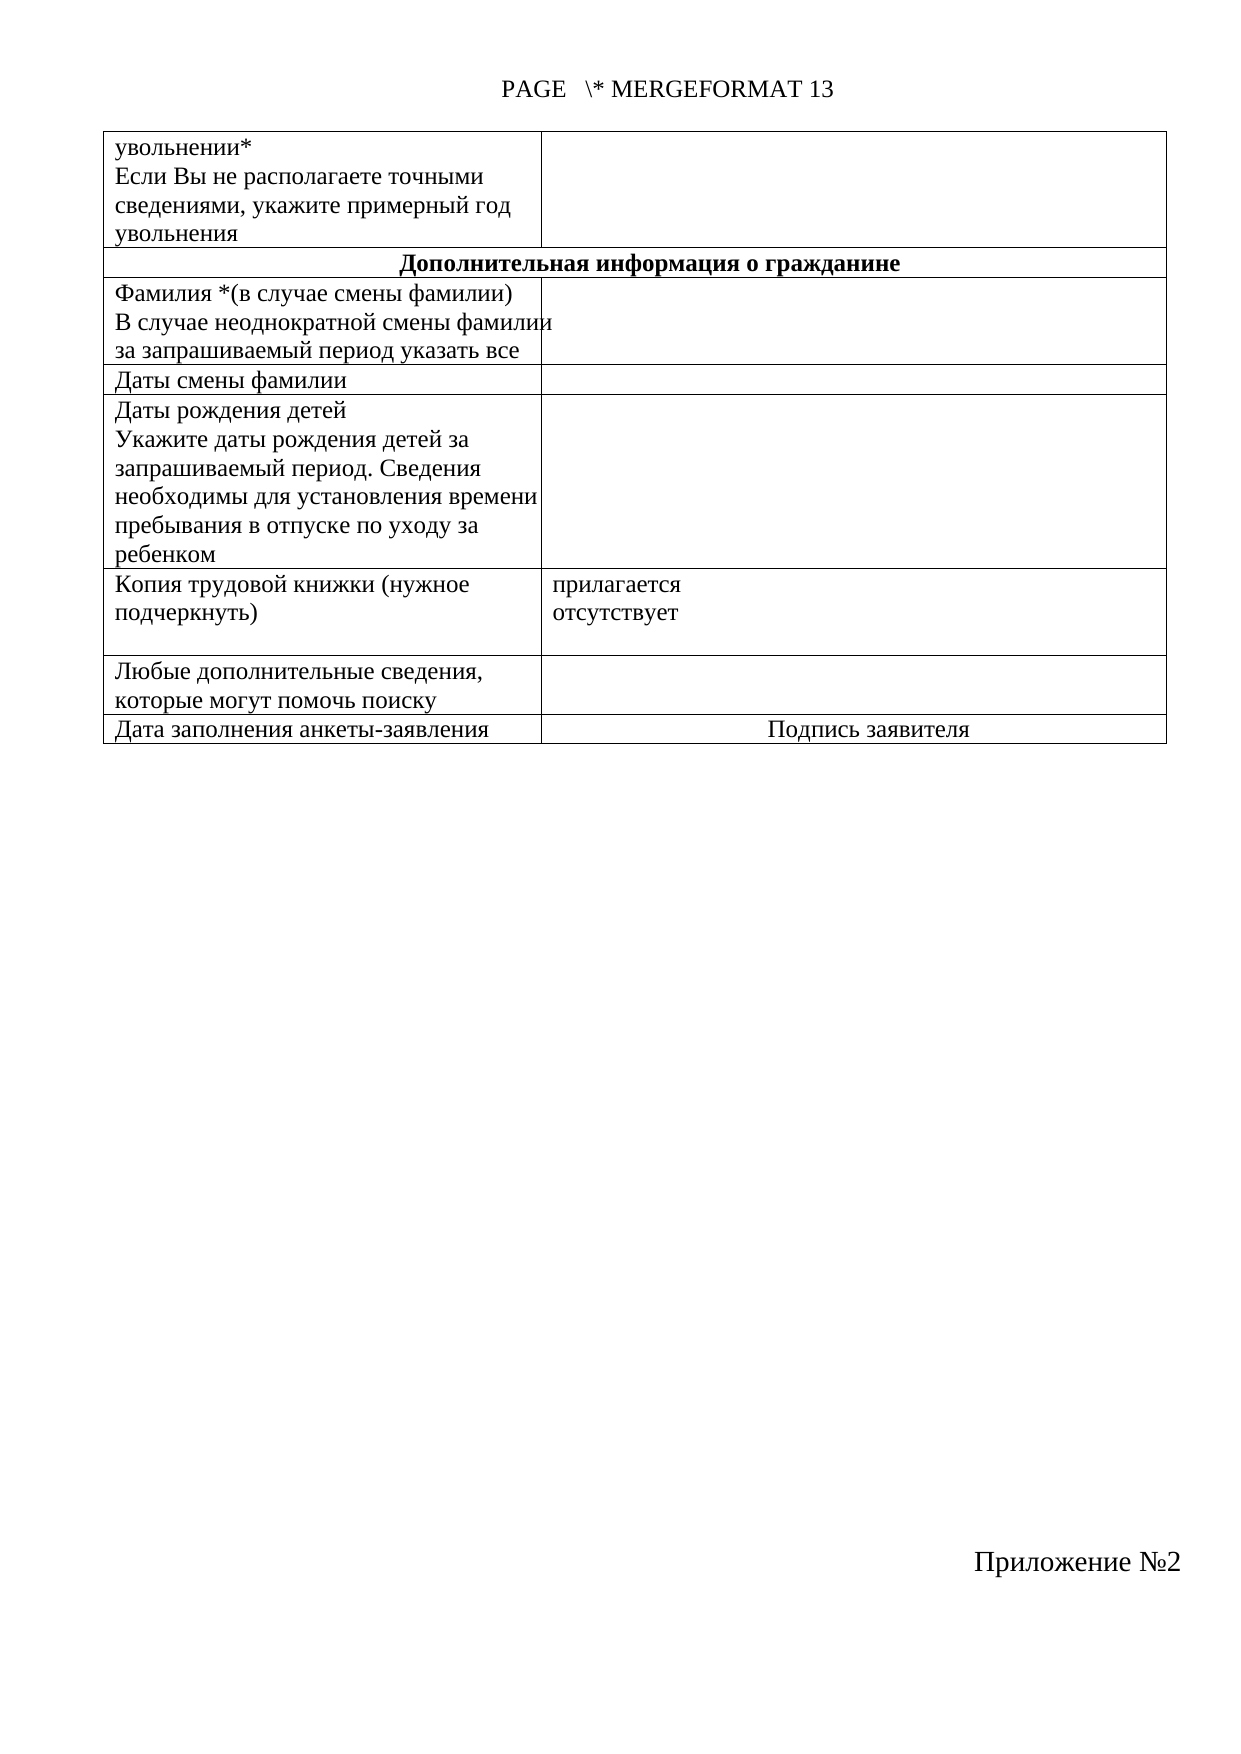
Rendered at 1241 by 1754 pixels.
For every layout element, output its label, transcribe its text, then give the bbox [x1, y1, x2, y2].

table_cell [542, 365, 1166, 394]
table_cell Фамилия *(в случае смены фамилии) В случае неоднократной смены фамилии за запрашиваемый период указать все [104, 278, 541, 364]
text Приложение №2 [177, 1544, 1181, 1578]
table_cell Любые дополнительные сведения, которые могут помочь поиску [104, 656, 541, 713]
table_cell Дата заполнения анкеты-заявления [104, 715, 541, 743]
table_cell [542, 278, 1166, 364]
table_cell Даты рождения детей Укажите даты рождения детей за запрашиваемый период. Сведения необходимы для установления времени пребывания в отпуске по уходу за ребенком [104, 395, 541, 568]
table_cell Подпись заявителя [542, 715, 1166, 743]
table_cell Дополнительная информация о гражданине [104, 248, 1166, 277]
table_cell Копия трудовой книжки (нужное подчеркнуть) [104, 569, 541, 655]
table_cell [104, 132, 541, 247]
table_cell [542, 656, 1166, 713]
table_cell Даты смены фамилии [104, 365, 541, 394]
table_cell [542, 395, 1166, 568]
table_cell [542, 132, 1166, 247]
table_cell прилагается отсутствует [542, 569, 1166, 655]
